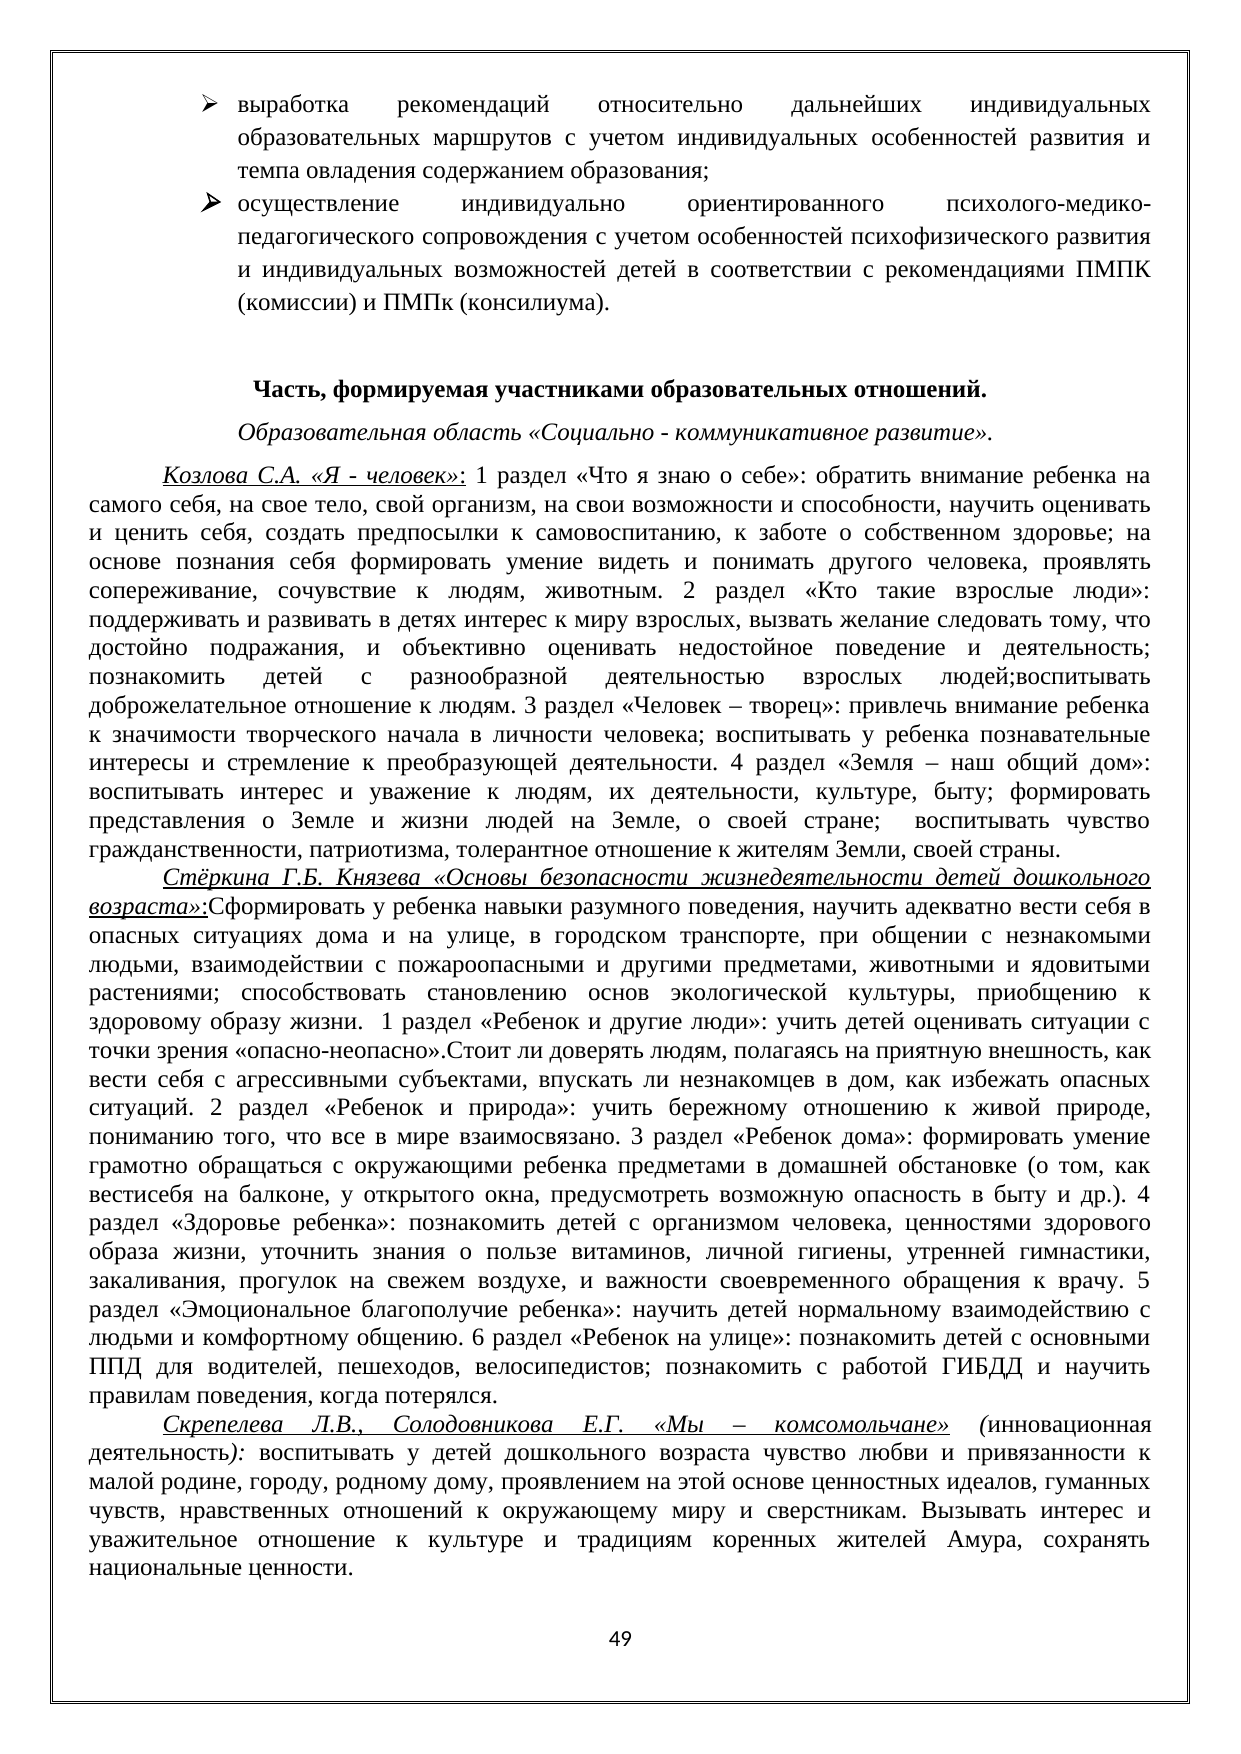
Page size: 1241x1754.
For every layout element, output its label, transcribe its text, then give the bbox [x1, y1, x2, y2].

list осуществление индивидуально ориентированного психолого-медико-педагогического сопровождения с учетом особенностей психофизического развития и индивидуальных возможностей детей в соответствии с рекомендациями ПМПК (комиссии) и ПМПк (консилиума). [200, 188, 1152, 316]
text Образовательная область «Социально - коммуникативное развитие». [237, 417, 1152, 446]
text Часть, формируемая участниками образовательных отношений. [89, 374, 1152, 402]
text Скрепелева Л.В., Солодовникова Е.Г. «Мы – комсомольчане» (инновационная деятельность): воспитывать у детей дошкольного возраста чувство любви и привязанности к малой родине, городу, родному дому, проявлением на этой основе ценностных идеалов, гуманных чувств, нравственных отношений к окружающему миру и сверстникам. Вызывать интерес и уважительное отношение к культуре и традициям коренных жителей Амура, сохранять национальные ценности. [89, 1409, 1152, 1581]
text Стёркина Г.Б. Князева «Основы безопасности жизнедеятельности детей дошкольного возраста»:Сформировать у ребенка навыки разумного поведения, научить адекватно вести себя в опасных ситуациях дома и на улице, в городском транспорте, при общении с незнакомыми людьми, взаимодействии с пожароопасными и другими предметами, животными и ядовитыми растениями; способствовать становлению основ экологической культуры, приобщению к здоровому образу жизни. 1 раздел «Ребенок и другие люди»: учить детей оценивать ситуации с точки зрения «опасно-неопасно».Стоит ли доверять людям, полагаясь на приятную внешность, как вести себя с агрессивными субъектами, впускать ли незнакомцев в дом, как избежать опасных ситуаций. 2 раздел «Ребенок и природа»: учить бережному отношению к живой природе, пониманию того, что все в мире взаимосвязано. 3 раздел «Ребенок дома»: формировать умение грамотно обращаться с окружающими ребенка предметами в домашней обстановке (о том, как вестисебя на балконе, у открытого окна, предусмотреть возможную опасность в быту и др.). 4 раздел «Здоровье ребенка»: познакомить детей с организмом человека, ценностями здорового образа жизни, уточнить знания о пользе витаминов, личной гигиены, утренней гимнастики, закаливания, прогулок на свежем воздухе, и важности своевременного обращения к врачу. 5 раздел «Эмоциональное благополучие ребенка»: научить детей нормальному взаимодействию с людьми и комфортному общению. 6 раздел «Ребенок на улице»: познакомить детей с основными ППД для водителей, пешеходов, велосипедистов; познакомить с работой ГИБДД и научить правилам поведения, когда потерялся. [89, 862, 1152, 1409]
text Козлова С.А. «Я - человек»: 1 раздел «Что я знаю о себе»: обратить внимание ребенка на самого себя, на свое тело, свой организм, на свои возможности и способности, научить оценивать и ценить себя, создать предпосылки к самовоспитанию, к заботе о собственном здоровье; на основе познания себя формировать умение видеть и понимать другого человека, проявлять сопереживание, сочувствие к людям, животным. 2 раздел «Кто такие взрослые люди»: поддерживать и развивать в детях интерес к миру взрослых, вызвать желание следовать тому, что достойно подражания, и объективно оценивать недостойное поведение и деятельность; познакомить детей с разнообразной деятельностью взрослых людей;воспитывать доброжелательное отношение к людям. 3 раздел «Человек – творец»: привлечь внимание ребенка к значимости творческого начала в личности человека; воспитывать у ребенка познавательные интересы и стремление к преобразующей деятельности. 4 раздел «Земля – наш общий дом»: воспитывать интерес и уважение к людям, их деятельности, культуре, быту; формировать представления о Земле и жизни людей на Земле, о своей стране; воспитывать чувство гражданственности, патриотизма, толерантное отношение к жителям Земли, своей страны. [89, 460, 1152, 862]
list выработка рекомендаций относительно дальнейших индивидуальных образовательных маршрутов с учетом индивидуальных особенностей развития и темпа овладения содержанием образования; [200, 89, 1152, 183]
